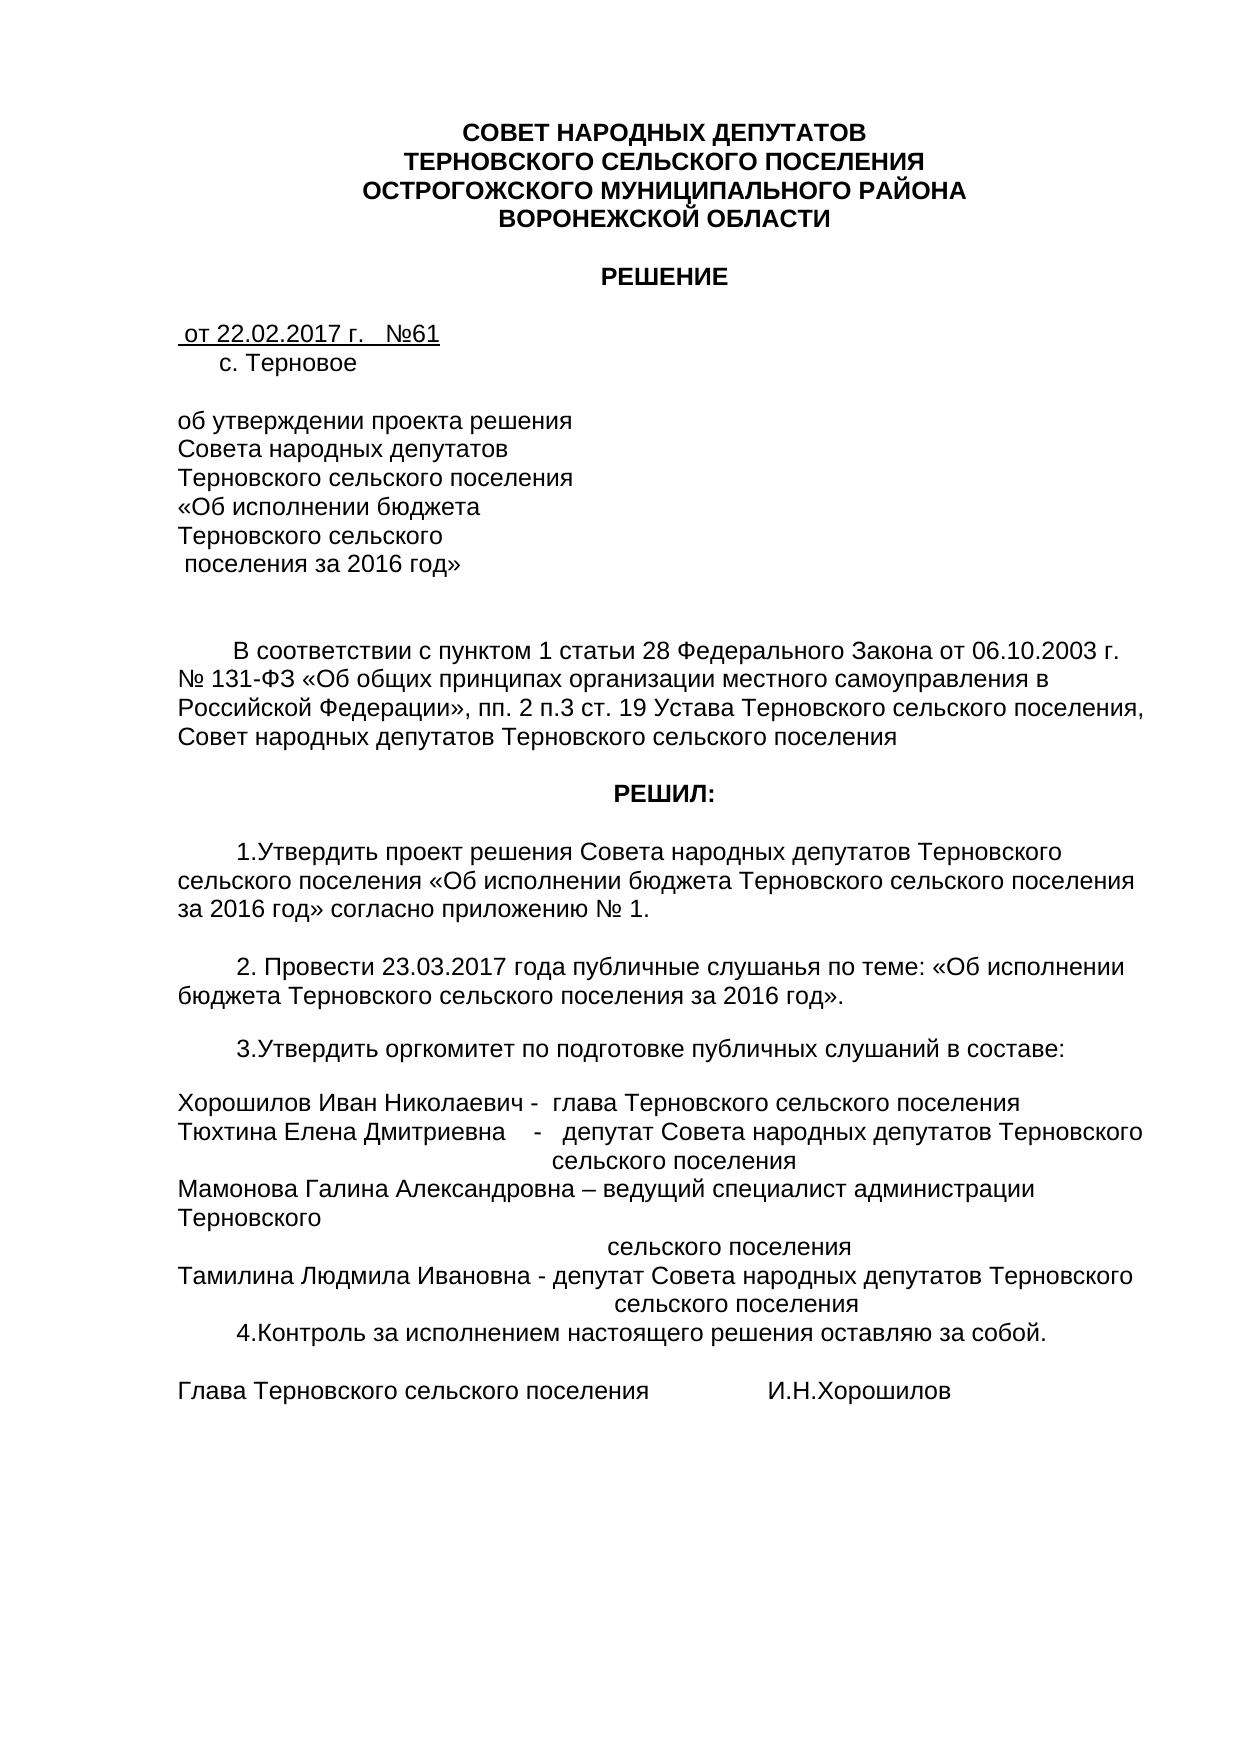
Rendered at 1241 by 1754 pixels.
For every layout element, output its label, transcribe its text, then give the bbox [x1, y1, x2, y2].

text сельского поселения [177, 1146, 1152, 1174]
text Терновского сельского поселения [177, 463, 1152, 492]
text 4.Контроль за исполнением настоящего решения оставляю за собой. [207, 1318, 1152, 1347]
text 3.Утвердить оргкомитет по подготовке публичных слушаний в составе: [177, 1034, 1152, 1063]
text Тамилина Людмила Ивановна - депутат Совета народных депутатов Терновского [177, 1261, 1152, 1289]
text сельского поселения [177, 1289, 1152, 1318]
text об утверждении проекта решения [177, 406, 1152, 434]
text 1.Утвердить проект решения Совета народных депутатов Терновского сельского поселения «Об исполнении бюджета Терновского сельского поселения за 2016 год» согласно приложению № 1. [177, 837, 1152, 923]
text сельского поселения [177, 1232, 1152, 1261]
text Терновского сельского [177, 521, 1152, 549]
text Тюхтина Елена Дмитриевна - депутат Совета народных депутатов Терновского [177, 1117, 1152, 1146]
text РЕШИЛ: [177, 779, 1152, 808]
text «Об исполнении бюджета [177, 492, 1152, 521]
text Мамонова Галина Александровна – ведущий специалист администрации Терновского [177, 1174, 1152, 1232]
text СОВЕТ НАРОДНЫХ ДЕПУТАТОВ [177, 118, 1152, 147]
text В соответствии с пунктом 1 статьи 28 Федерального Закона от 06.10.2003 г. № 131-ФЗ «Об общих принципах организации местного самоуправления в Российской Федерации», пп. 2 п.3 ст. 19 Устава Терновского сельского поселения, Совет народных депутатов Терновского сельского поселения [177, 636, 1152, 751]
text Глава Терновского сельского поселения И.Н.Хорошилов [177, 1376, 1152, 1404]
text ВОРОНЕЖСКОЙ ОБЛАСТИ [177, 204, 1152, 233]
text Хорошилов Иван Николаевич - глава Терновского сельского поселения [177, 1088, 1152, 1117]
text поселения за 2016 год» [177, 549, 1152, 578]
text ТЕРНОВСКОГО СЕЛЬСКОГО ПОСЕЛЕНИЯ [177, 147, 1152, 176]
text Совета народных депутатов [177, 434, 1152, 463]
text ОСТРОГОЖСКОГО МУНИЦИПАЛЬНОГО РАЙОНА [177, 176, 1152, 204]
text РЕШЕНИЕ [177, 262, 1152, 291]
text 2. Провести 23.03.2017 года публичные слушанья по теме: «Об исполнении бюджета Терновского сельского поселения за 2016 год». [177, 952, 1152, 1009]
text от 22.02.2017 г. №61 [177, 319, 1152, 348]
text с. Терновое [177, 348, 1152, 377]
